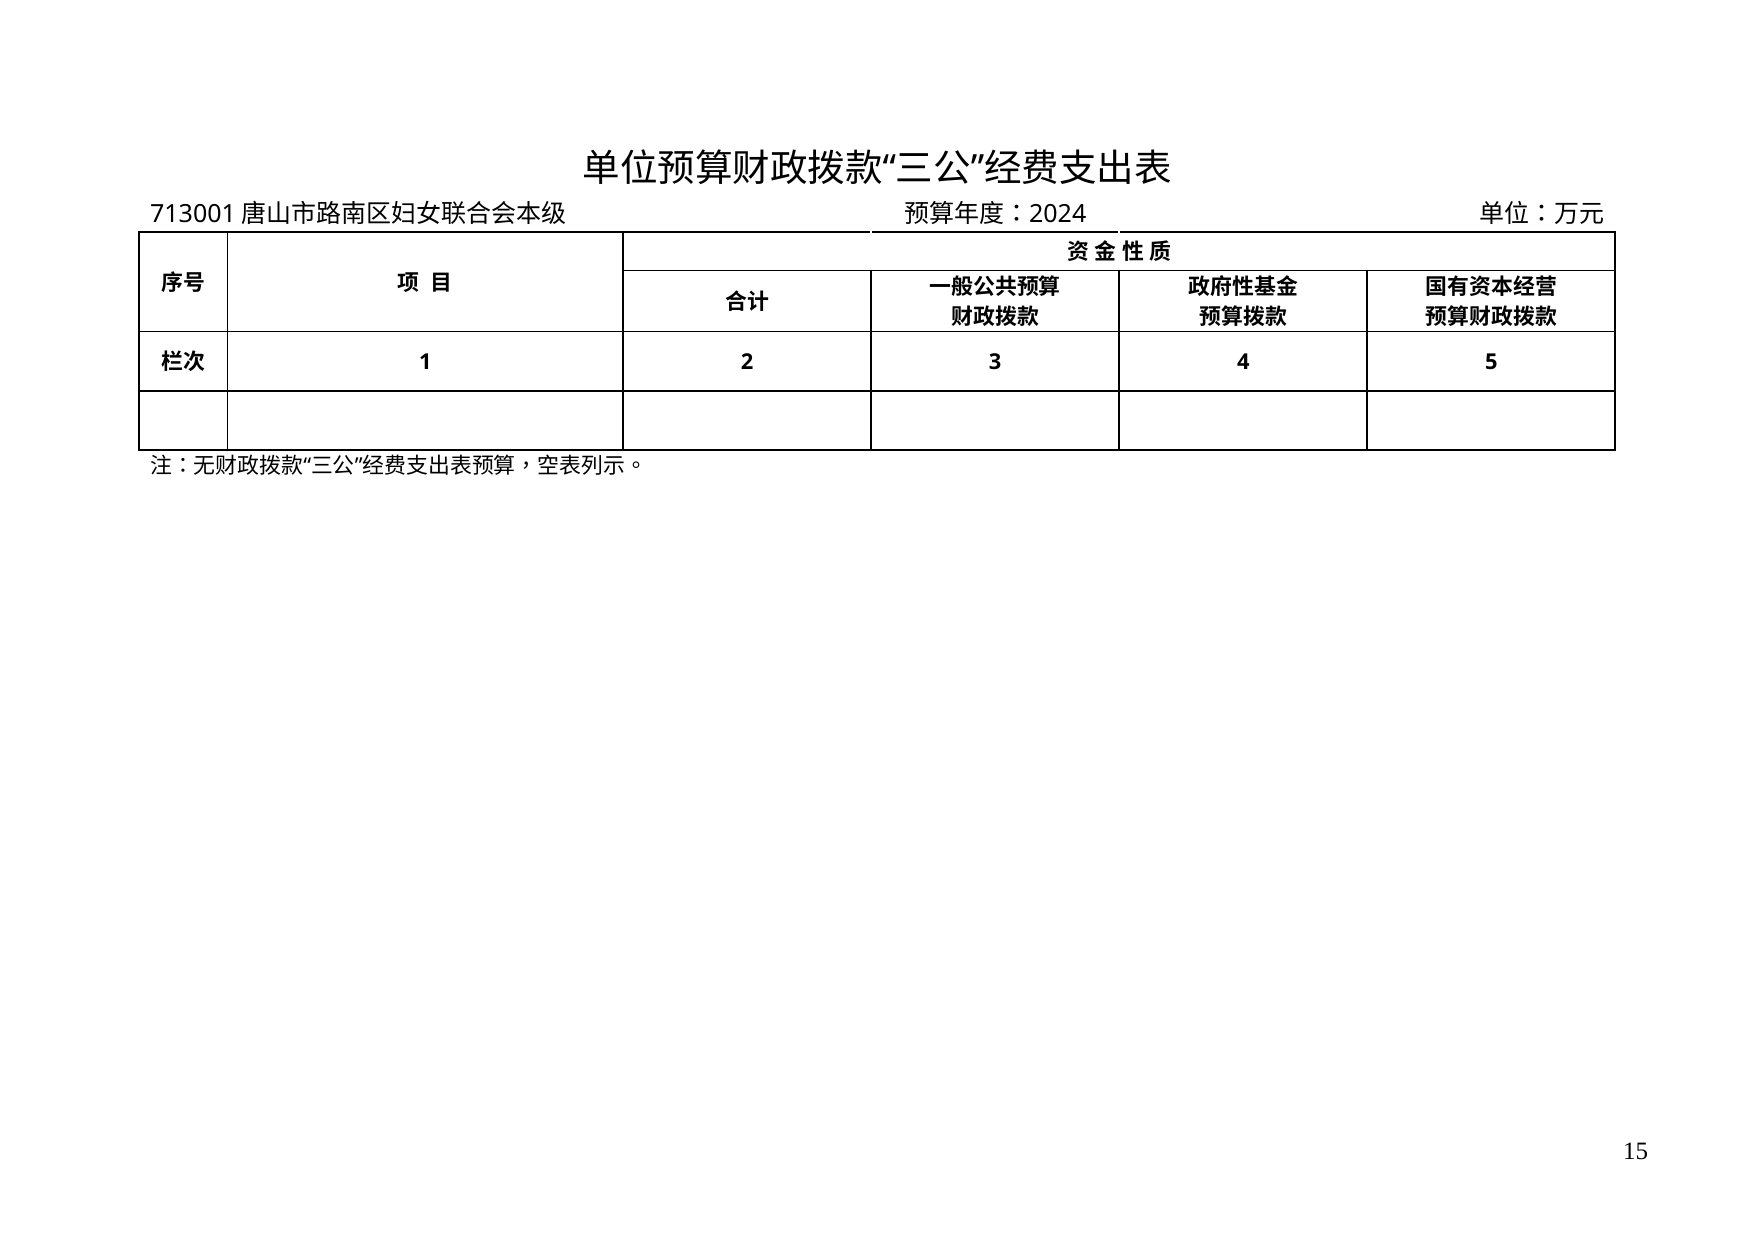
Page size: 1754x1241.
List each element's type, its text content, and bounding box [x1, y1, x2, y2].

table_cell 合计 [624, 271, 870, 331]
table_cell 政府性基金 预算拨款 [1120, 271, 1366, 331]
table_header 单位：万元 [1120, 195, 1614, 231]
table_header 713001唐山市路南区妇女联合会本级 [140, 195, 870, 231]
table_cell 4 [1120, 332, 1366, 390]
table_cell 2 [624, 332, 870, 390]
table_cell [872, 392, 1118, 449]
table_cell [624, 392, 870, 449]
table_cell [140, 392, 227, 449]
table_header 预算年度：2024 [872, 195, 1118, 231]
table_cell 5 [1368, 332, 1614, 390]
table_cell 资 金 性 质 [624, 233, 1614, 270]
table_cell [1368, 392, 1614, 449]
text 单位预算财政拨款“三公”经费支出表 [106, 142, 1648, 193]
text 注：无财政拨款“三公”经费支出表预算，空表列示。 [106, 451, 1648, 480]
table_cell 项 目 [228, 233, 622, 331]
table_cell 3 [872, 332, 1118, 390]
table_cell 序号 [140, 233, 227, 331]
table_cell [1120, 392, 1366, 449]
table_cell 一般公共预算 财政拨款 [872, 271, 1118, 331]
table_cell 国有资本经营 预算财政拨款 [1368, 271, 1614, 331]
table_cell 栏次 [140, 332, 227, 390]
table_cell [228, 392, 622, 449]
table_cell 1 [228, 332, 622, 390]
